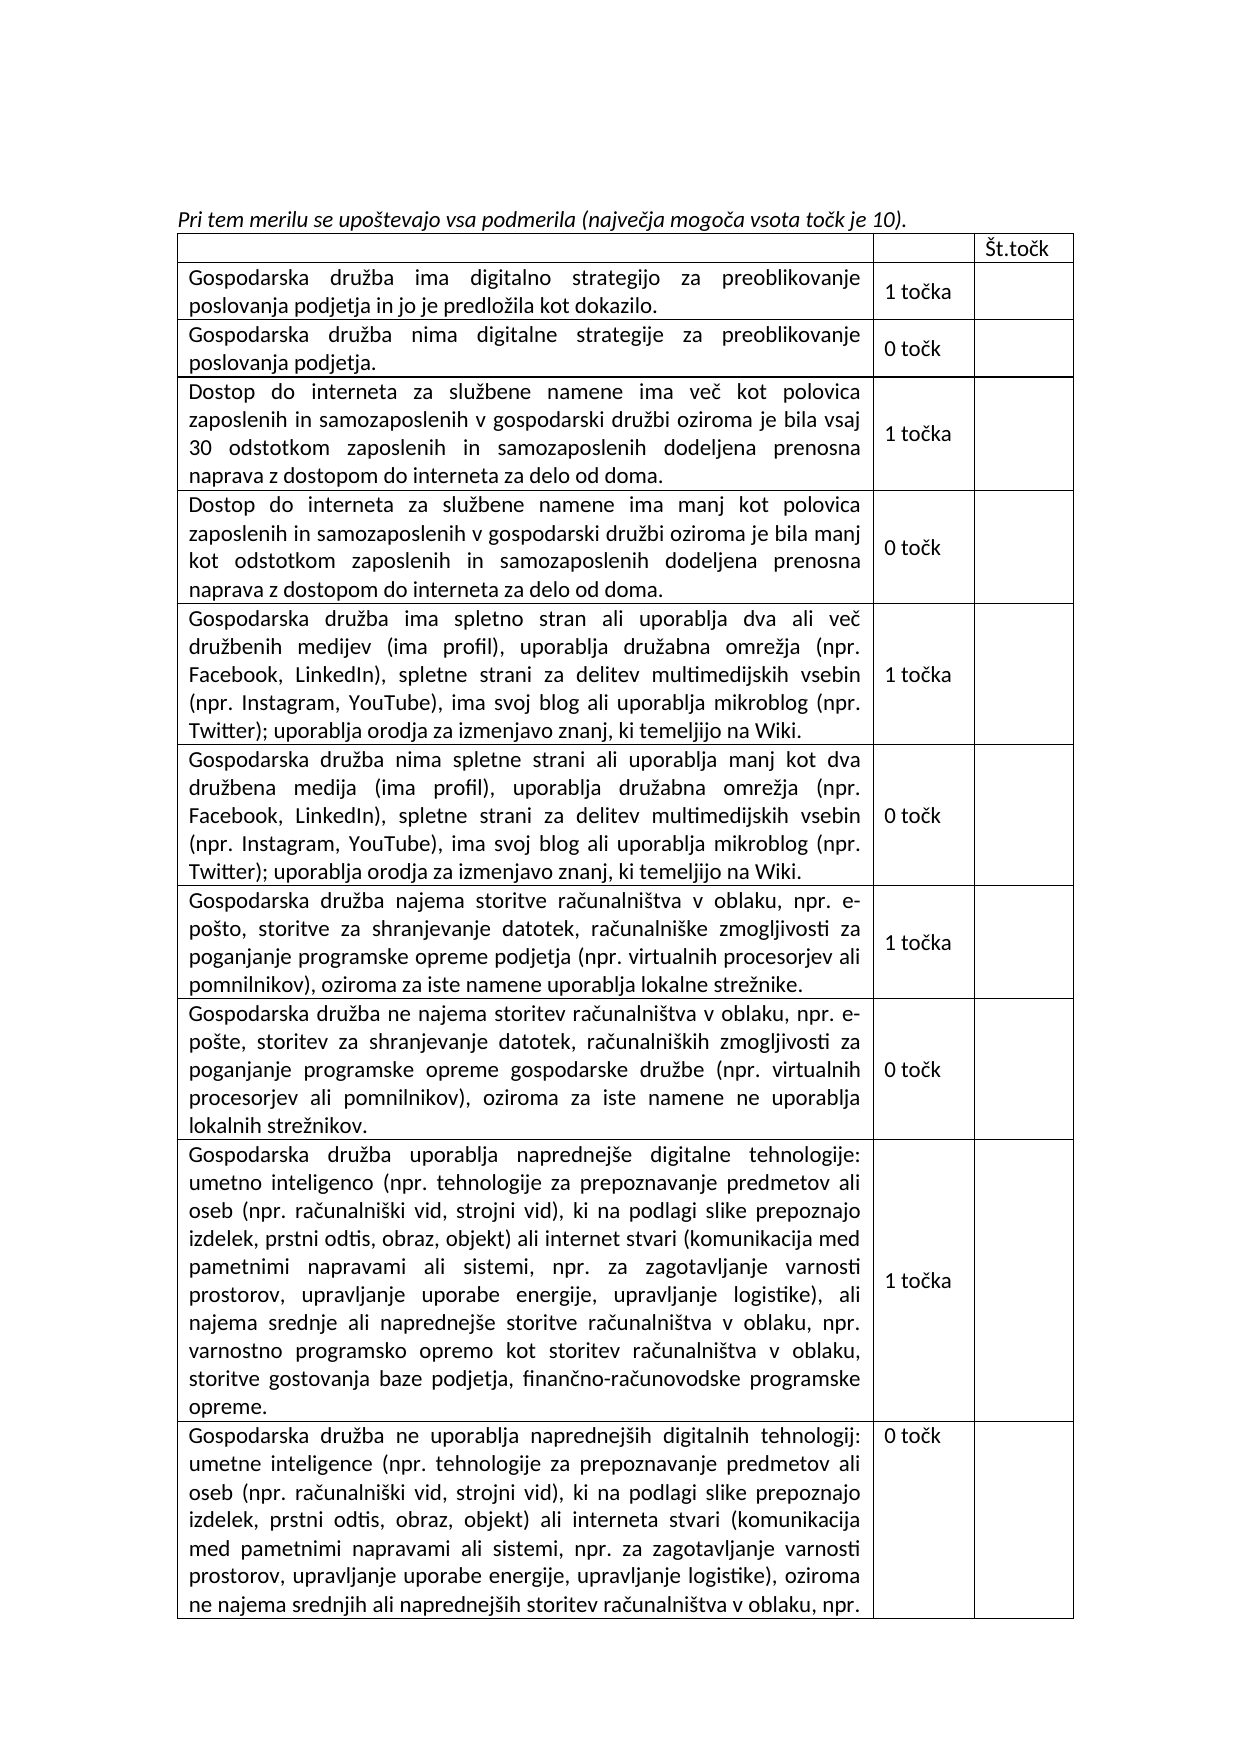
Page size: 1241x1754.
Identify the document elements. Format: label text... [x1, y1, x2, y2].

table_cell 0 točk [874, 320, 974, 376]
table_cell Gospodarska družba ima digitalno strategijo za preoblikovanje poslovanja podjetja in jo je predložila kot dokazilo. [178, 263, 873, 319]
table_cell [975, 604, 1073, 744]
table_cell Gospodarska družba ima spletno stran ali uporablja dva ali več družbenih medijev (ima profil), uporablja družabna omrežja (npr. Facebook, LinkedIn), spletne strani za delitev multimedijskih vsebin (npr. Instagram, YouTube), ima svoj blog ali uporablja mikroblog (npr. Twitter); uporablja orodja za izmenjavo znanj, ki temeljijo na Wiki. [178, 604, 873, 744]
table_cell [975, 491, 1073, 603]
table_cell [975, 378, 1073, 489]
table_cell Dostop do interneta za službene namene ima manj kot polovica zaposlenih in samozaposlenih v gospodarski družbi oziroma je bila manj kot odstotkom zaposlenih in samozaposlenih dodeljena prenosna naprava z dostopom do interneta za delo od doma. [178, 491, 873, 603]
table_cell [975, 320, 1073, 376]
table_cell 1 točka [874, 263, 974, 319]
table_cell 1 točka [874, 1140, 974, 1421]
table_cell Gospodarska družba najema storitve računalništva v oblaku, npr. e-pošto, storitve za shranjevanje datotek, računalniške zmogljivosti za poganjanje programske opreme podjetja (npr. virtualnih procesorjev ali pomnilnikov), oziroma za iste namene uporablja lokalne strežnike. [178, 886, 873, 998]
table_cell [975, 1140, 1073, 1421]
table_cell Gospodarska družba ne najema storitev računalništva v oblaku, npr. e-pošte, storitev za shranjevanje datotek, računalniških zmogljivosti za poganjanje programske opreme gospodarske družbe (npr. virtualnih procesorjev ali pomnilnikov), oziroma za iste namene ne uporablja lokalnih strežnikov. [178, 999, 873, 1139]
table_cell 0 točk [874, 745, 974, 885]
table_cell [975, 263, 1073, 319]
table_cell Dostop do interneta za službene namene ima več kot polovica zaposlenih in samozaposlenih v gospodarski družbi oziroma je bila vsaj 30 odstotkom zaposlenih in samozaposlenih dodeljena prenosna naprava z dostopom do interneta za delo od doma. [178, 378, 873, 489]
table_header Št.točk [975, 234, 1073, 262]
table_cell Gospodarska družba uporablja naprednejše digitalne tehnologije: umetno inteligenco (npr. tehnologije za prepoznavanje predmetov ali oseb (npr. računalniški vid, strojni vid), ki na podlagi slike prepoznajo izdelek, prstni odtis, obraz, objekt) ali internet stvari (komunikacija med pametnimi napravami ali sistemi, npr. za zagotavljanje varnosti prostorov, upravljanje uporabe energije, upravljanje logistike), ali najema srednje ali naprednejše storitve računalništva v oblaku, npr. varnostno programsko opremo kot storitev računalništva v oblaku, storitve gostovanja baze podjetja, finančno-računovodske programske opreme. [178, 1140, 873, 1421]
table_cell 0 točk [874, 1422, 974, 1618]
table_cell 1 točka [874, 378, 974, 489]
table_cell Gospodarska družba nima digitalne strategije za preoblikovanje poslovanja podjetja. [178, 320, 873, 376]
table_cell [975, 745, 1073, 885]
table_header [874, 234, 974, 262]
table_cell 0 točk [874, 999, 974, 1139]
table_cell Gospodarska družba nima spletne strani ali uporablja manj kot dva družbena medija (ima profil), uporablja družabna omrežja (npr. Facebook, LinkedIn), spletne strani za delitev multimedijskih vsebin (npr. Instagram, YouTube), ima svoj blog ali uporablja mikroblog (npr. Twitter); uporablja orodja za izmenjavo znanj, ki temeljijo na Wiki. [178, 745, 873, 885]
table_cell 1 točka [874, 886, 974, 998]
text Pri tem merilu se upoštevajo vsa podmerila (največja mogoča vsota točk je 10). [177, 205, 1063, 233]
table_cell 1 točka [874, 604, 974, 744]
table_cell [975, 1422, 1073, 1618]
table_cell [975, 999, 1073, 1139]
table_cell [178, 1422, 873, 1618]
table_cell 0 točk [874, 491, 974, 603]
table_header [178, 234, 873, 262]
table_cell [975, 886, 1073, 998]
